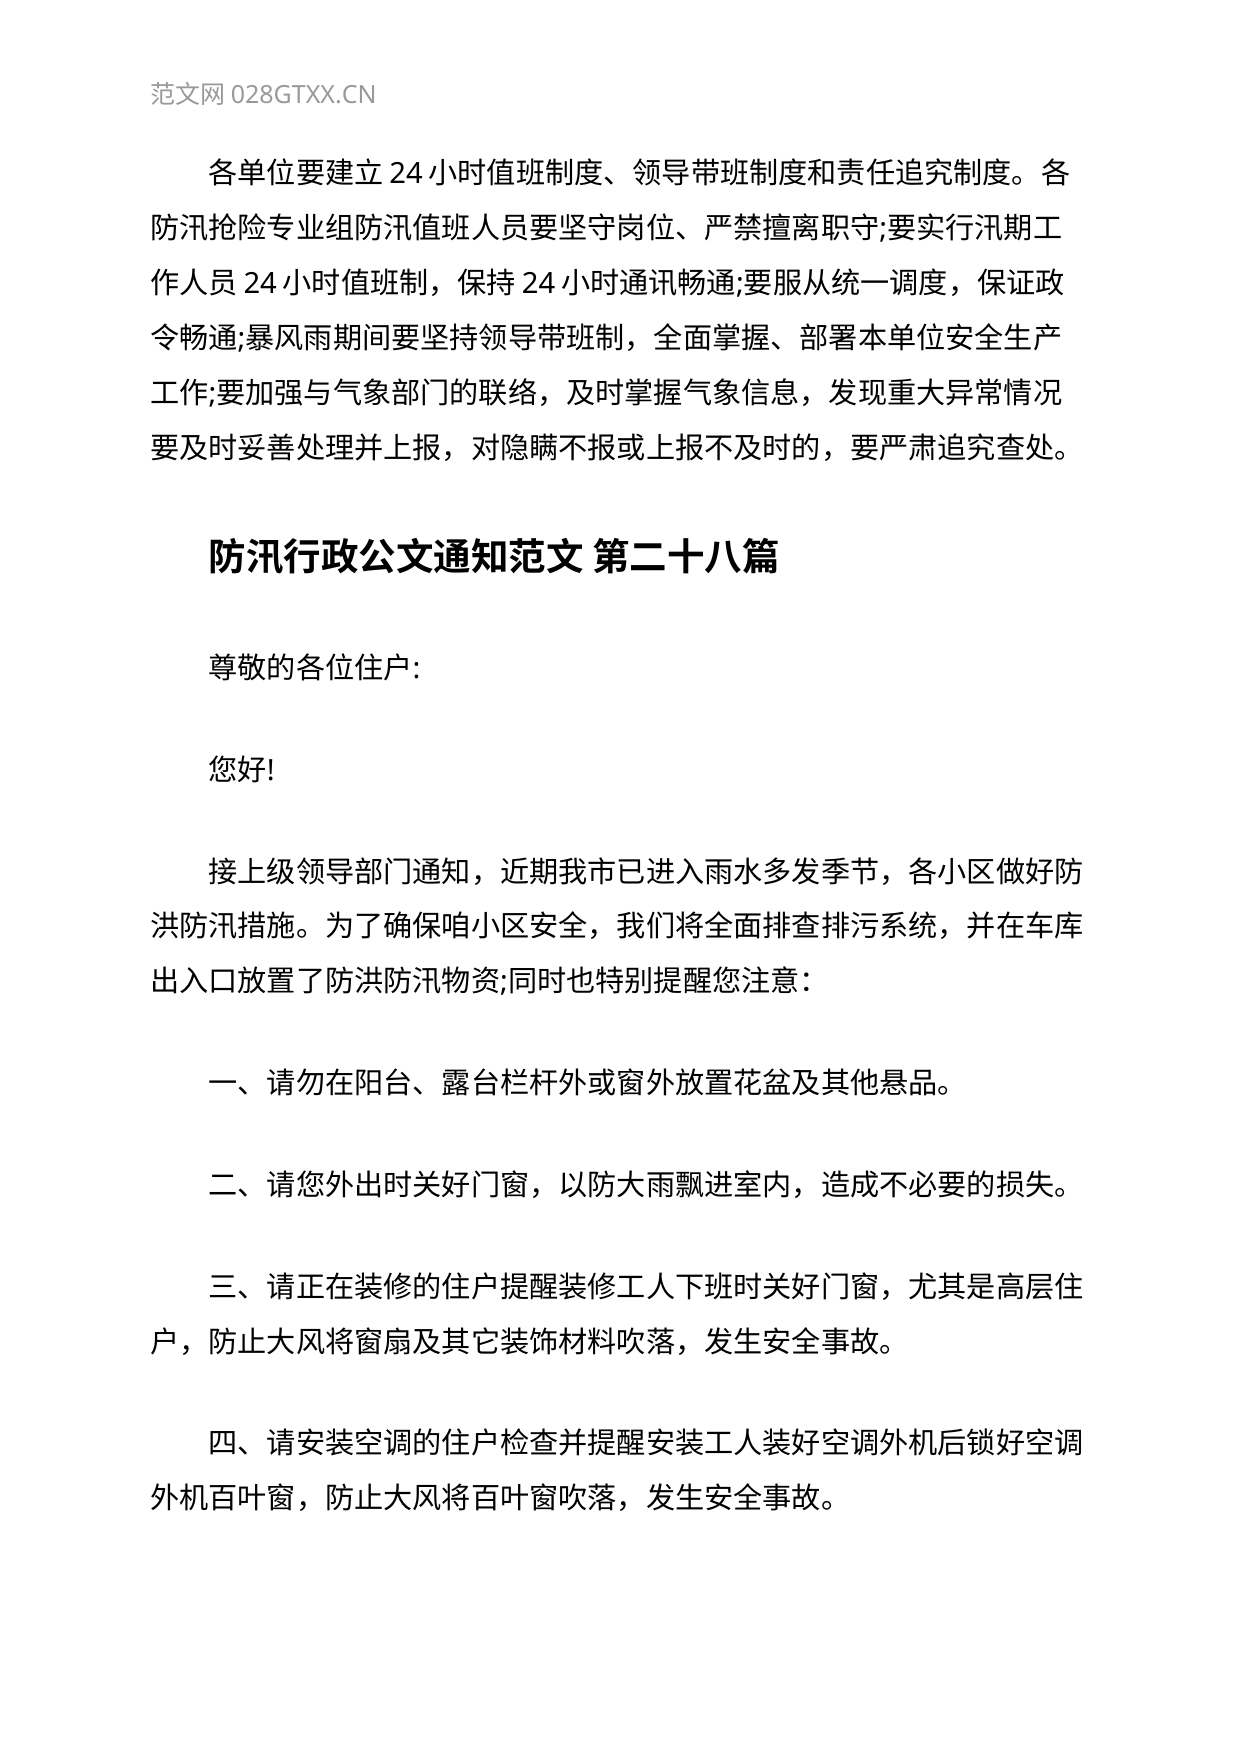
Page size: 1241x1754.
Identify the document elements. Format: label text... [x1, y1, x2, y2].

text 各单位要建立24小时值班制度、领导带班制度和责任追究制度。各防汛抢险专业组防汛值班人员要坚守岗位、严禁擅离职守;要实行汛期工作人员24小时值班制，保持24小时通讯畅通;要服从统一调度，保证政令畅通;暴风雨期间要坚持领导带班制，全面掌握、部署本单位安全生产工作;要加强与气象部门的联络，及时掌握气象信息，发现重大异常情况要及时妥善处理并上报，对隐瞒不报或上报不及时的，要严肃追究查处。 [150, 150, 1090, 467]
text 三、请正在装修的住户提醒装修工人下班时关好门窗，尤其是高层住户，防止大风将窗扇及其它装饰材料吹落，发生安全事故。 [150, 1263, 1090, 1361]
text 一、请勿在阳台、露台栏杆外或窗外放置花盆及其他悬品。 [150, 1060, 1090, 1102]
text 防汛行政公文通知范文 第二十八篇 [150, 527, 1090, 581]
text 接上级领导部门通知，近期我市已进入雨水多发季节，各小区做好防洪防汛措施。为了确保咱小区安全，我们将全面排查排污系统，并在车库出入口放置了防洪防汛物资;同时也特别提醒您注意： [150, 848, 1090, 1000]
text 您好! [150, 746, 1090, 788]
text 四、请安装空调的住户检查并提醒安装工人装好空调外机后锁好空调外机百叶窗，防止大风将百叶窗吹落，发生安全事故。 [150, 1420, 1090, 1517]
text 尊敬的各位住户: [150, 644, 1090, 687]
text 二、请您外出时关好门窗，以防大雨飘进室内，造成不必要的损失。 [150, 1162, 1090, 1204]
